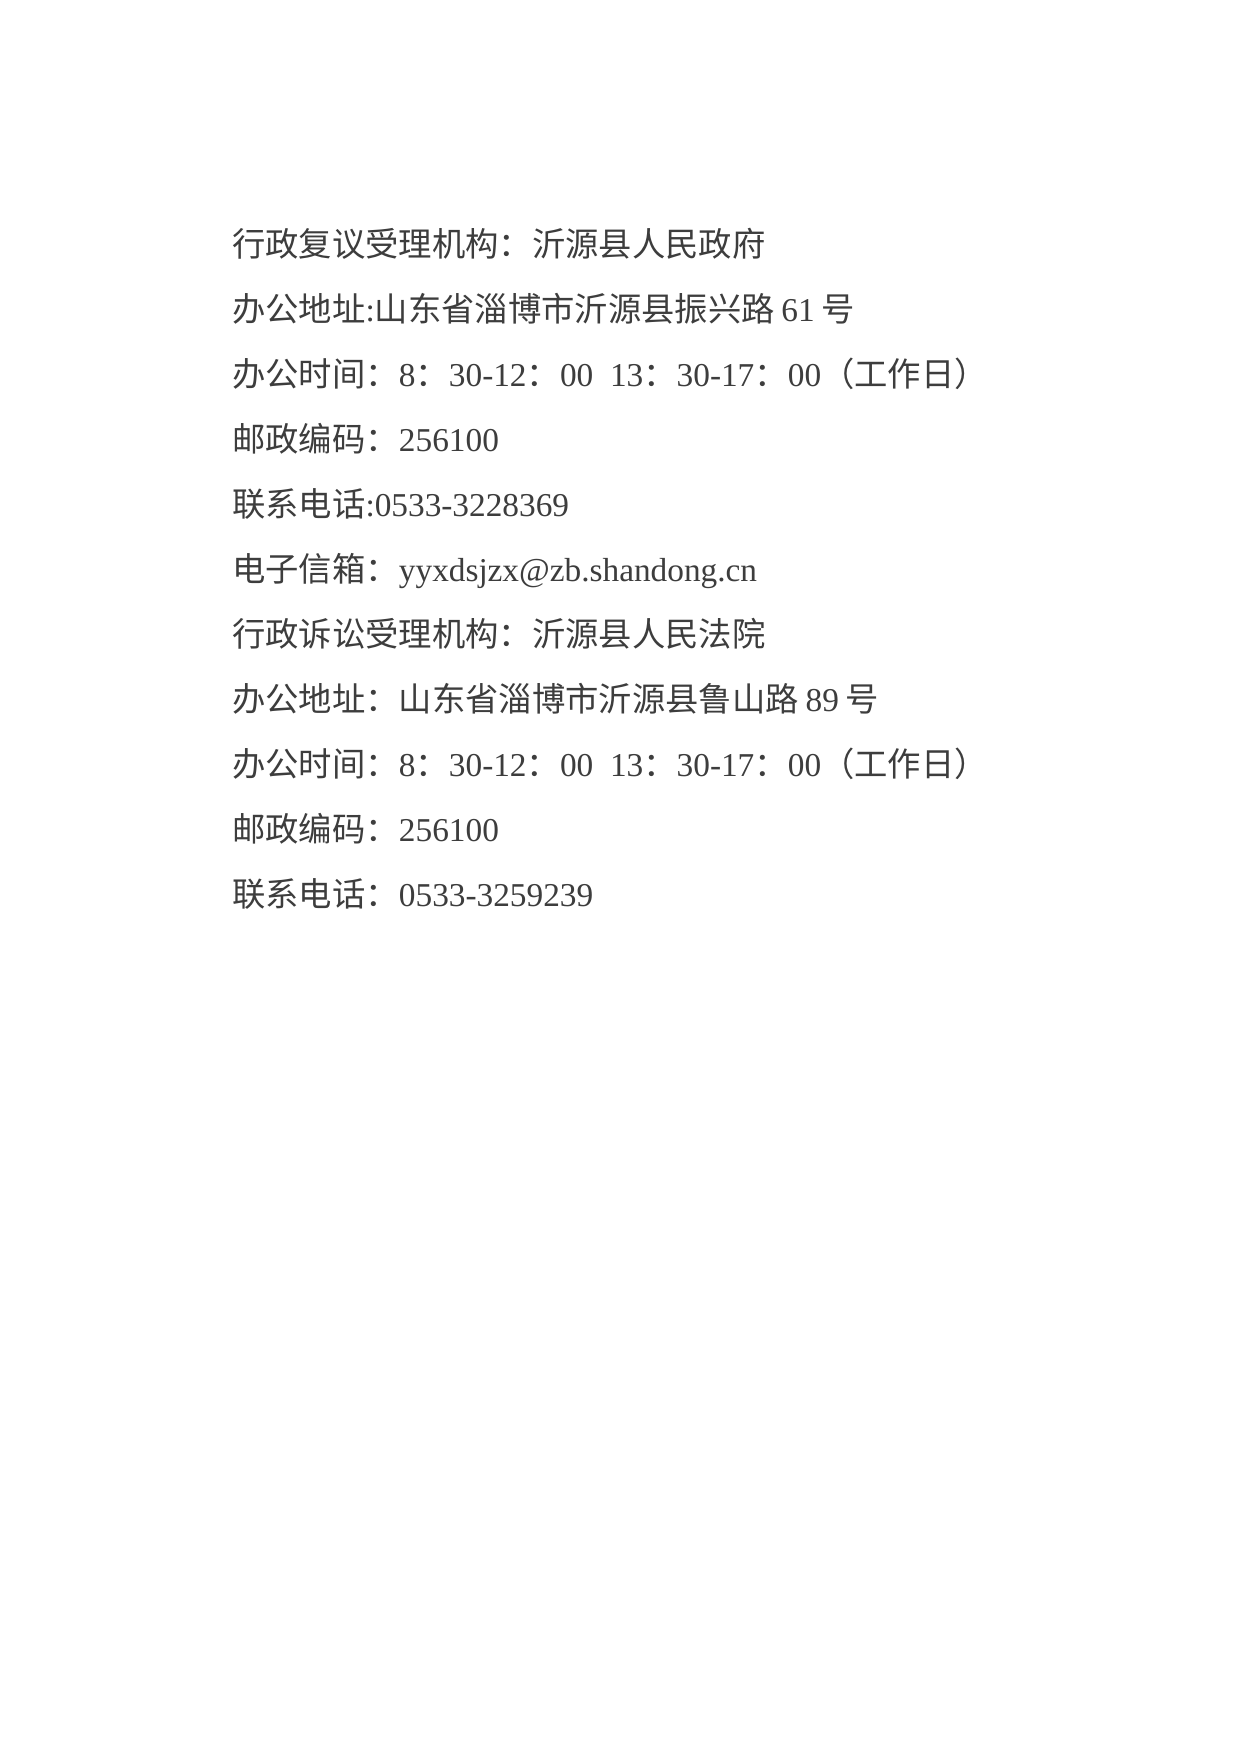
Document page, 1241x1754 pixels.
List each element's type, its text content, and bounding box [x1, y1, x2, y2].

text 电子信箱：yyxdsjzx@zb.shandong.cn [165, 534, 1087, 599]
text 联系电话：0533-3259239 [165, 859, 1087, 924]
text 办公地址：山东省淄博市沂源县鲁山路89号 [165, 664, 1087, 729]
text 邮政编码：256100 [165, 404, 1087, 469]
text 行政复议受理机构：沂源县人民政府 [165, 209, 1087, 274]
text 行政诉讼受理机构：沂源县人民法院 [165, 599, 1087, 664]
text 办公时间：8：30-12：00 13：30-17：00（工作日） [165, 339, 1087, 404]
text 联系电话:0533-3228369 [165, 469, 1087, 534]
text 办公时间：8：30-12：00 13：30-17：00（工作日） [165, 729, 1087, 794]
text 邮政编码：256100 [165, 794, 1087, 859]
text 办公地址:山东省淄博市沂源县振兴路61号 [165, 274, 1087, 339]
